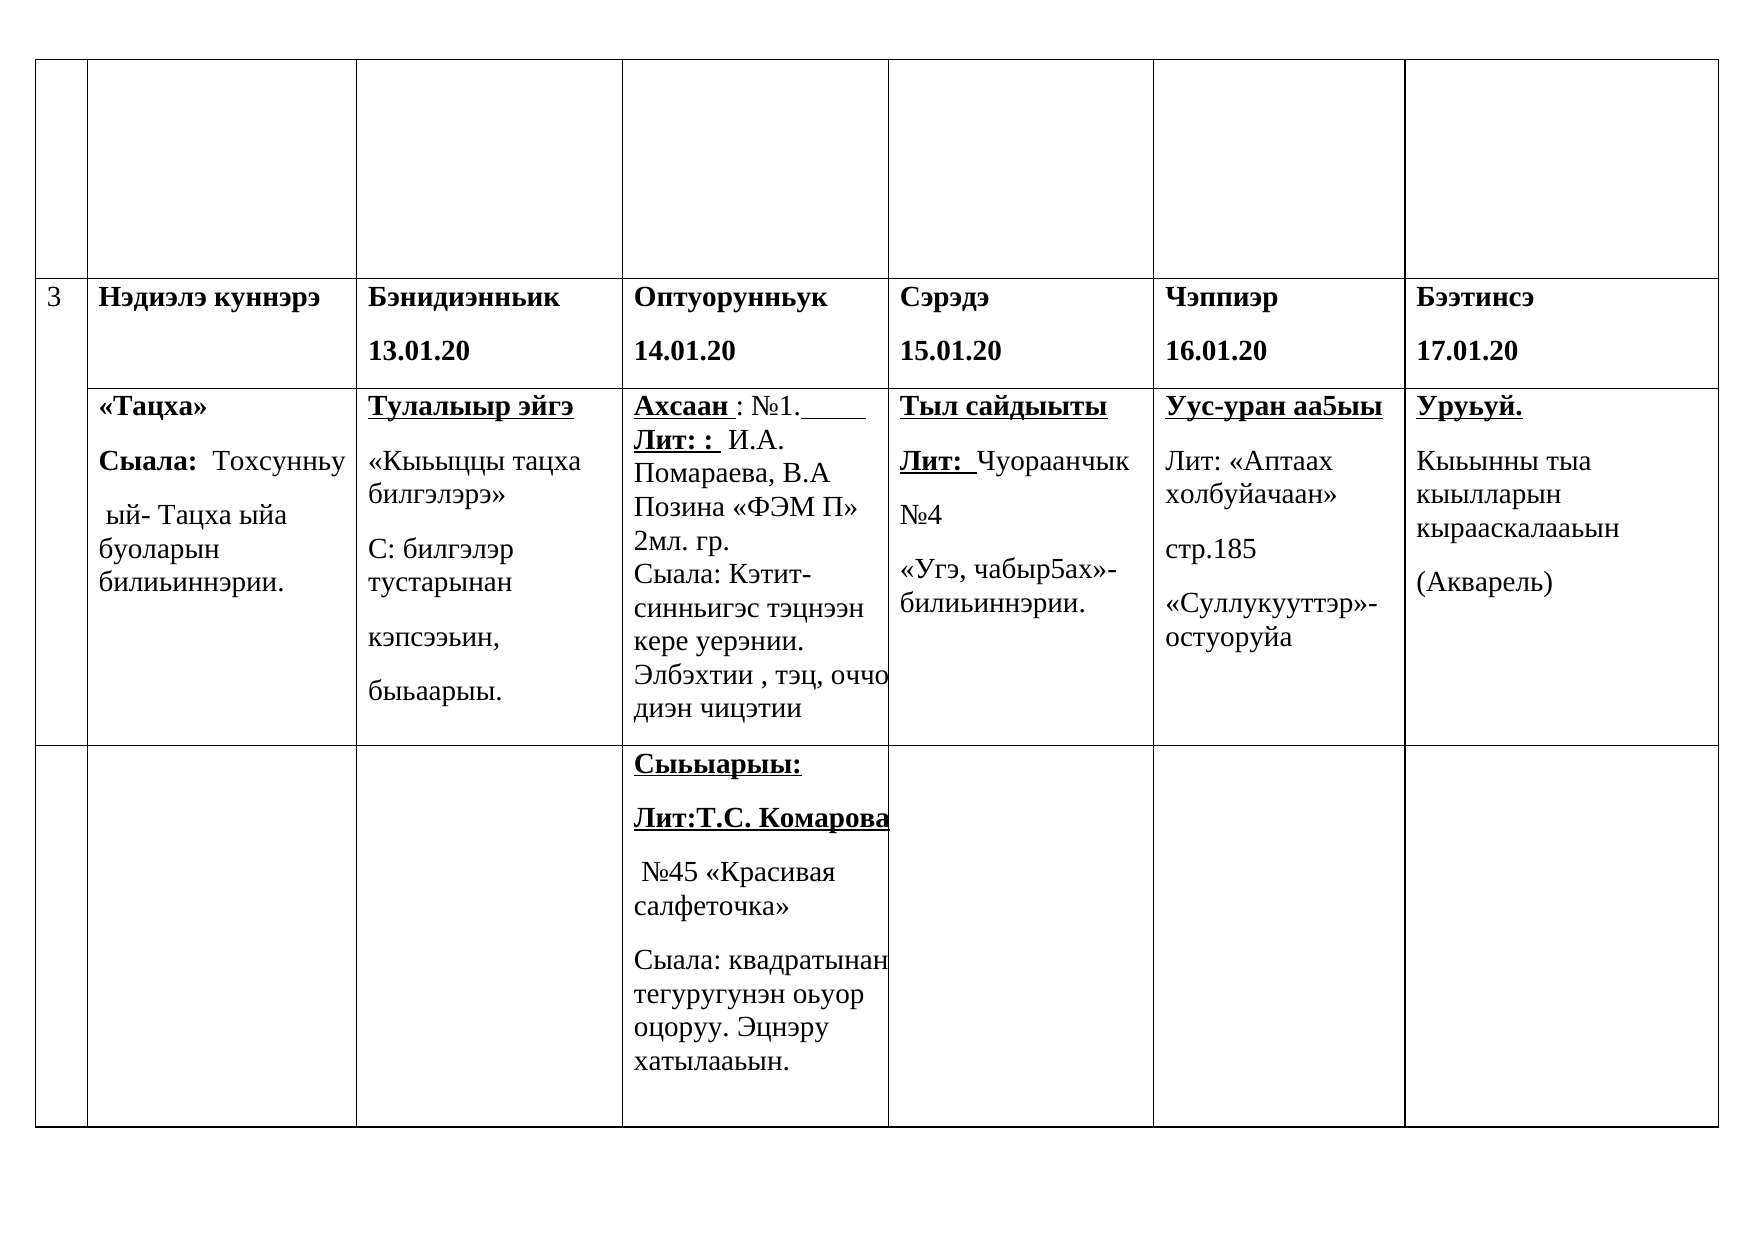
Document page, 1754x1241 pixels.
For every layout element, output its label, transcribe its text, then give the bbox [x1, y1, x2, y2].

table_cell Уус-уран аа5ыы Лит: «Аптаах холбуйачаан» стр.185 «Суллукууттэр»- остуоруйа [1154, 389, 1404, 745]
table_cell Бээтинсэ 17.01.20 [1406, 279, 1718, 387]
table_cell [1154, 60, 1404, 278]
table_cell Тыл сайдыыты Лит: Чуораанчык №4 «Угэ, чабыр5ах»- билиьиннэрии. [889, 389, 1153, 745]
table_cell Тулалыыр эйгэ «Кыьыццы тацха билгэлэрэ» С: билгэлэр тустарынан кэпсээьин, быьаарыы. [357, 389, 622, 745]
table_cell Оптуорунньук 14.01.20 [623, 279, 888, 387]
table_cell «Тацха» Сыала: Тохсунньу ый- Тацха ыйа буоларын билиьиннэрии. [88, 389, 356, 745]
table_cell [357, 746, 622, 1126]
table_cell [623, 746, 888, 1126]
table_cell [889, 60, 1153, 278]
table_cell [1154, 746, 1404, 1126]
table_cell [357, 60, 622, 278]
table_cell [88, 746, 356, 1126]
table_cell [36, 746, 87, 1126]
table_cell [1406, 746, 1718, 1126]
table_cell Чэппиэр 16.01.20 [1154, 279, 1404, 387]
table_cell Нэдиэлэ куннэрэ [88, 279, 356, 387]
table_cell Ахсаан : №1. Лит: : И.А. Помараева, В.А Позина «ФЭМ П» 2мл. гр. Сыала: Кэтит- синньигэс тэцнээн кере уерэнии. Элбэхтии , тэц, оччо диэн чицэтии [623, 389, 888, 745]
table_cell Сэрэдэ 15.01.20 [889, 279, 1153, 387]
table_cell [88, 60, 356, 278]
table_cell [623, 60, 888, 278]
table_cell [889, 746, 1153, 1126]
table_cell Уруьуй. Кыьынны тыа кыылларын кырааскалааьын (Акварель) [1406, 389, 1718, 745]
table_cell Бэнидиэнньик 13.01.20 [357, 279, 622, 387]
table_cell 3 [36, 279, 87, 745]
table_cell [1406, 60, 1718, 278]
